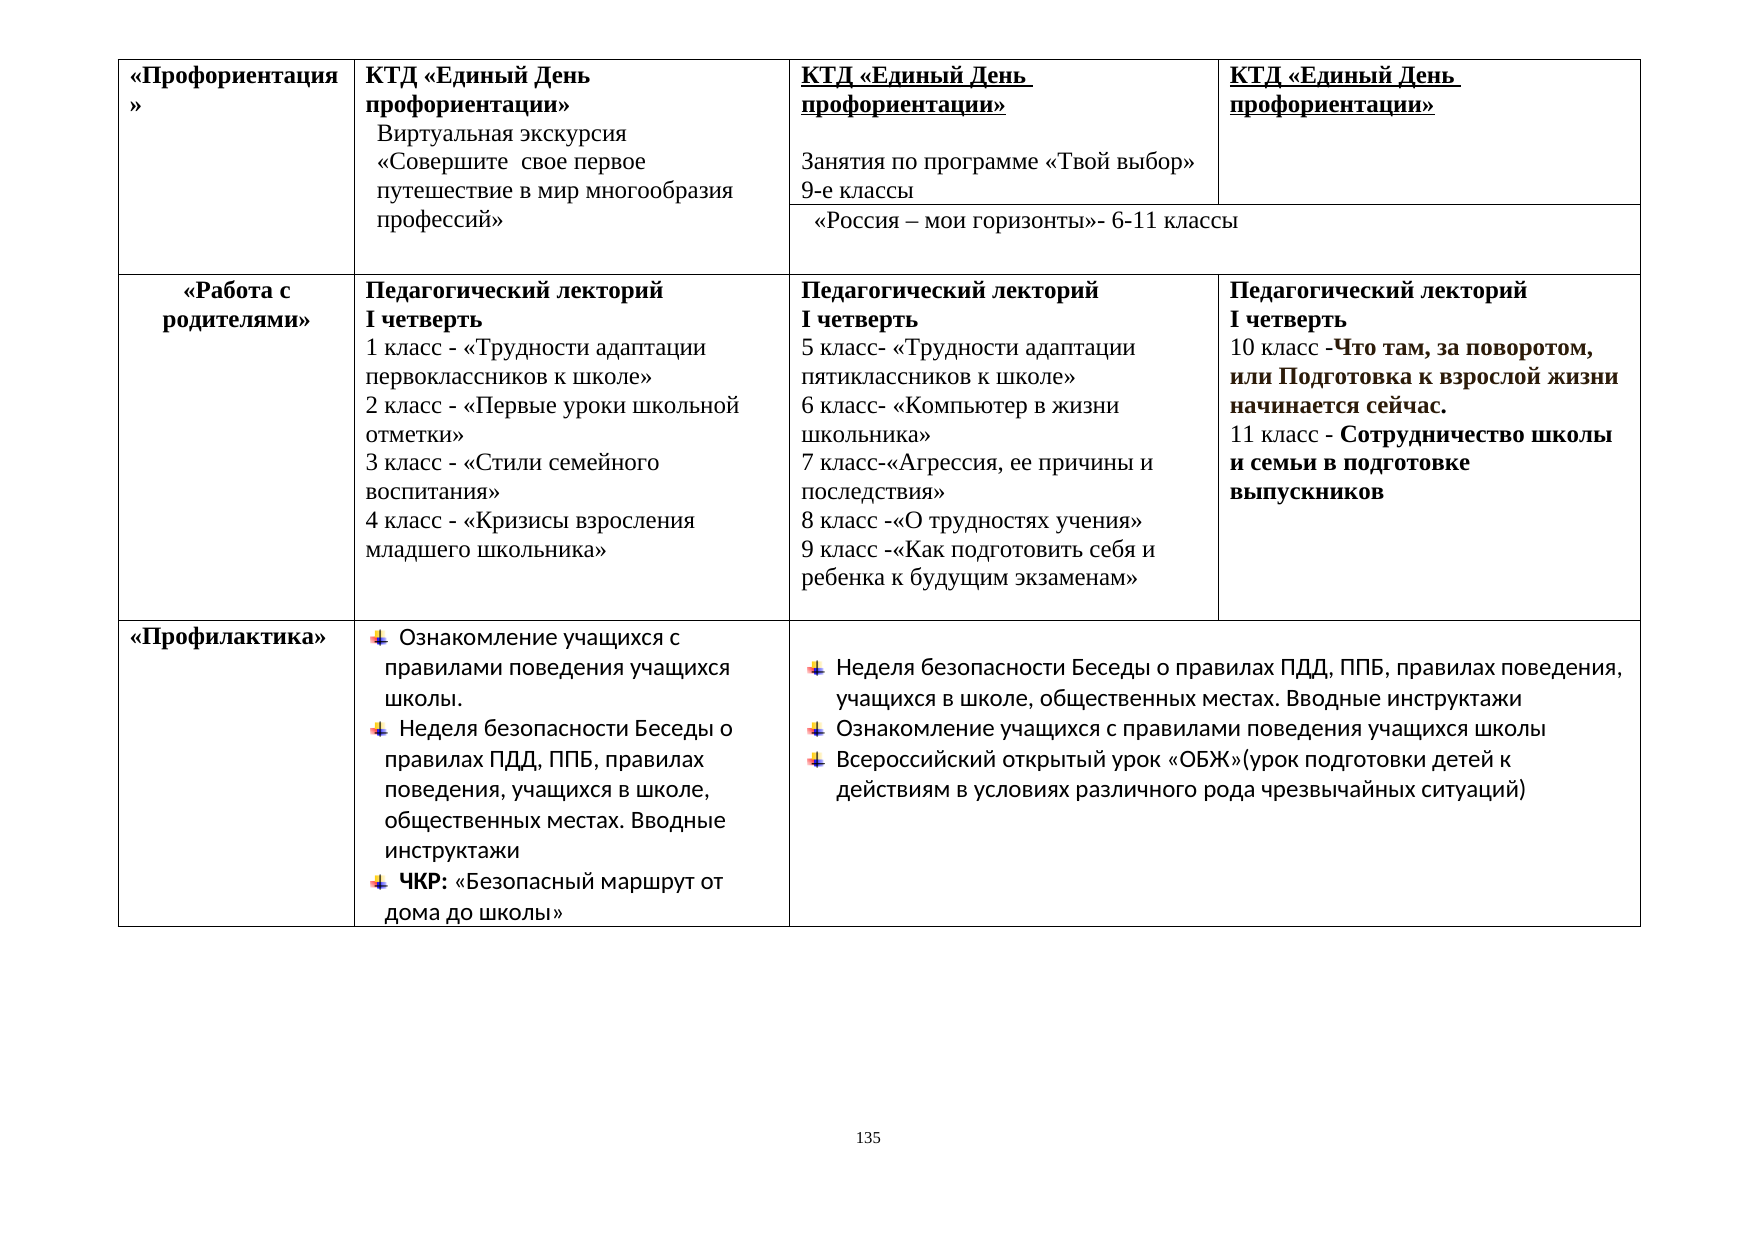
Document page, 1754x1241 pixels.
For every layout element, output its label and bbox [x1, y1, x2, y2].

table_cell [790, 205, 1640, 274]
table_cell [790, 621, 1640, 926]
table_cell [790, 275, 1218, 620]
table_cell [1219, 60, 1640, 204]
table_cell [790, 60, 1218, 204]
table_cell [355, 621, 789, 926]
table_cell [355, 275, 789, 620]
picture [807, 659, 825, 676]
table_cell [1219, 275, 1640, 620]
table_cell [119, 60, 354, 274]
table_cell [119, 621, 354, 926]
picture [370, 873, 388, 890]
picture [807, 720, 825, 737]
picture [370, 628, 388, 646]
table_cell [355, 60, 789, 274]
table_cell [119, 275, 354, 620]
picture [370, 720, 388, 737]
picture [807, 750, 825, 768]
